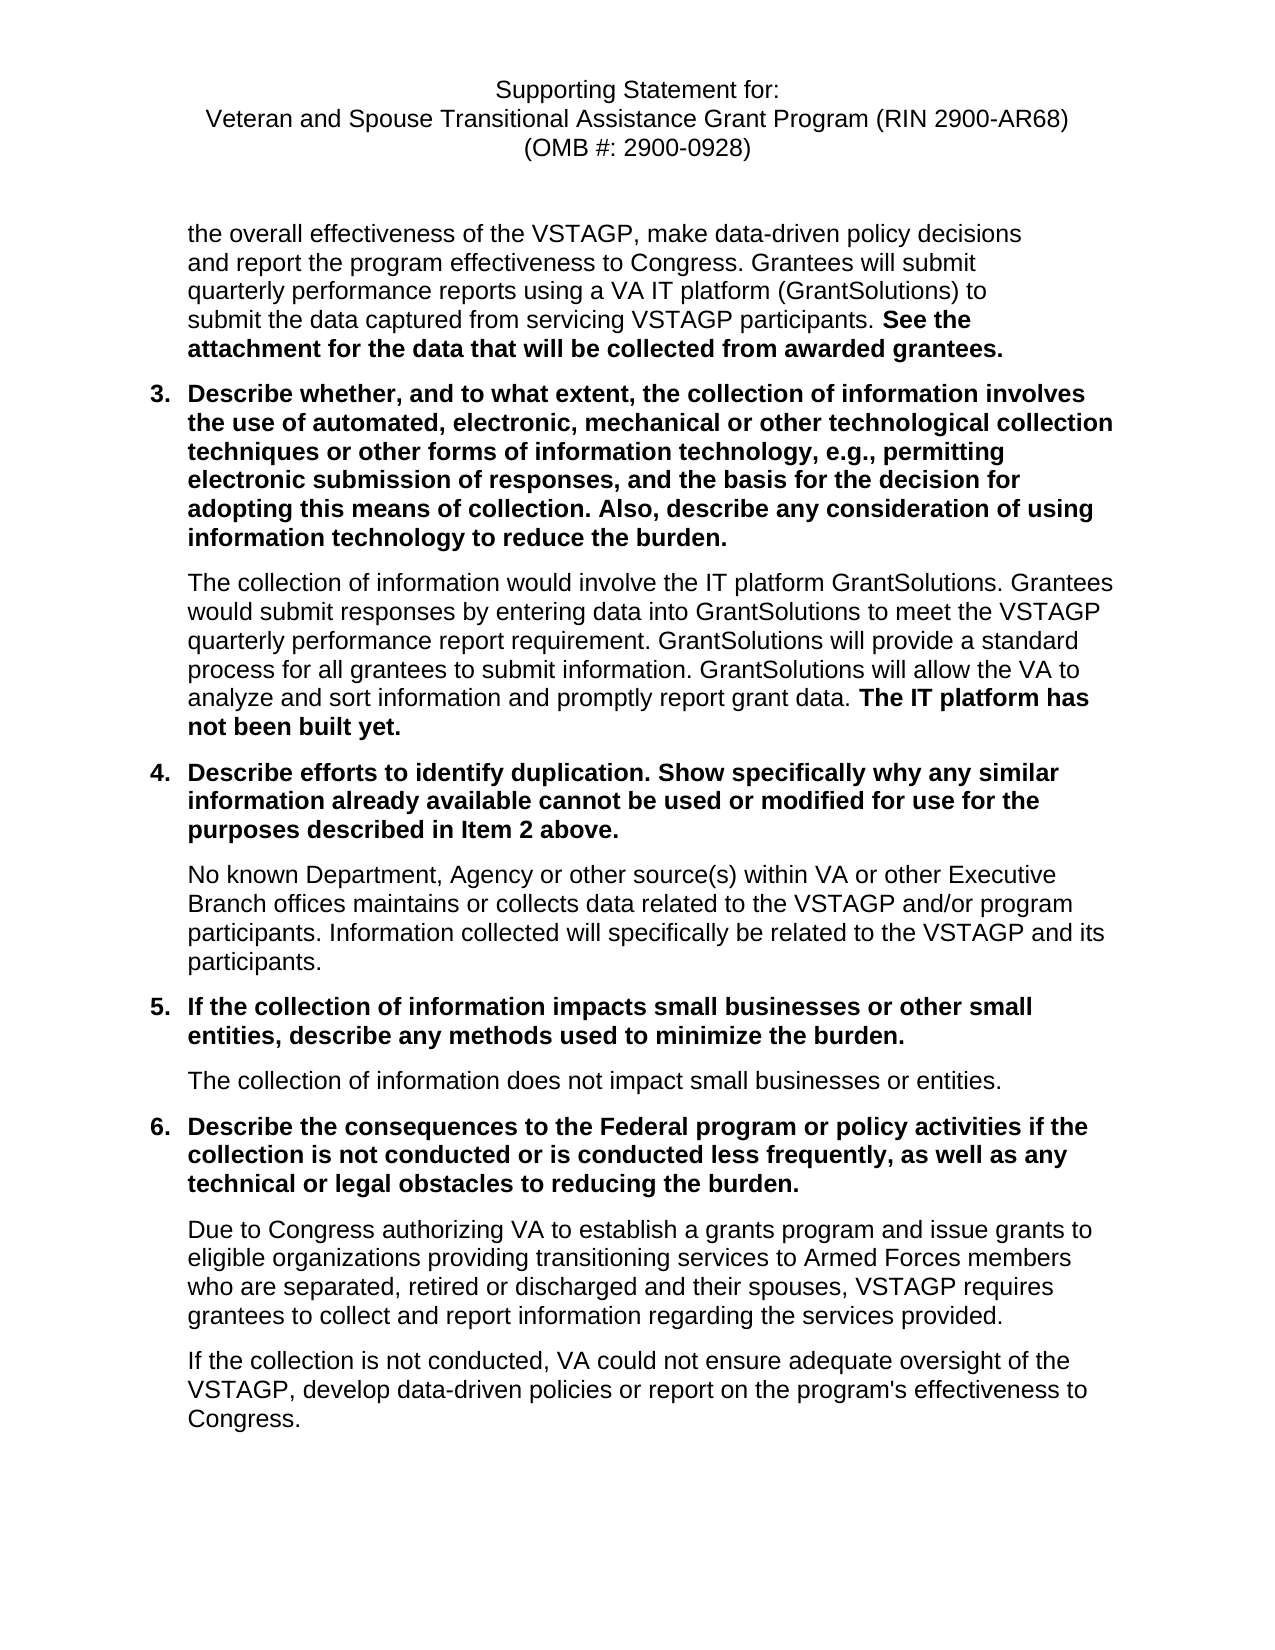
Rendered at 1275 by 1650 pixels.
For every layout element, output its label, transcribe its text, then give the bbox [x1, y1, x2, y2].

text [187, 219, 1054, 362]
list Describe efforts to identify duplication. Show specifically why any similar information already available cannot be used or modified for use for the purposes described in Item 2 above. [150, 757, 1125, 844]
text The collection of information does not impact small businesses or entities. [150, 1066, 1125, 1095]
text The collection of information would involve the IT platform GrantSolutions. Grantees would submit responses by entering data into GrantSolutions to meet the VSTAGP quarterly performance report requirement. GrantSolutions will provide a standard process for all grantees to submit information. GrantSolutions will allow the VA to analyze and sort information and promptly report grant data. The IT platform has not been built yet. [187, 568, 1125, 741]
list Describe whether, and to what extent, the collection of information involves the use of automated, electronic, mechanical or other technological collection techniques or other forms of information technology, e.g., permitting electronic submission of responses, and the basis for the decision for adopting this means of collection. Also, describe any consideration of using information technology to reduce the burden. [150, 379, 1125, 552]
text No known Department, Agency or other source(s) within VA or other Executive Branch offices maintains or collects data related to the VSTAGP and/or program participants. Information collected will specifically be related to the VSTAGP and its participants. [187, 860, 1125, 975]
text Due to Congress authorizing VA to establish a grants program and issue grants to eligible organizations providing transitioning services to Armed Forces members who are separated, retired or discharged and their spouses, VSTAGP requires grantees to collect and report information regarding the services provided. [187, 1214, 1125, 1329]
text If the collection is not conducted, VA could not ensure adequate oversight of the VSTAGP, develop data-driven policies or report on the program's effectiveness to Congress. [187, 1346, 1125, 1432]
list Describe the consequences to the Federal program or policy activities if the collection is not conducted or is conducted less frequently, as well as any technical or legal obstacles to reducing the burden. [150, 1112, 1125, 1198]
list If the collection of information impacts small businesses or other small entities, describe any methods used to minimize the burden. [150, 992, 1125, 1049]
